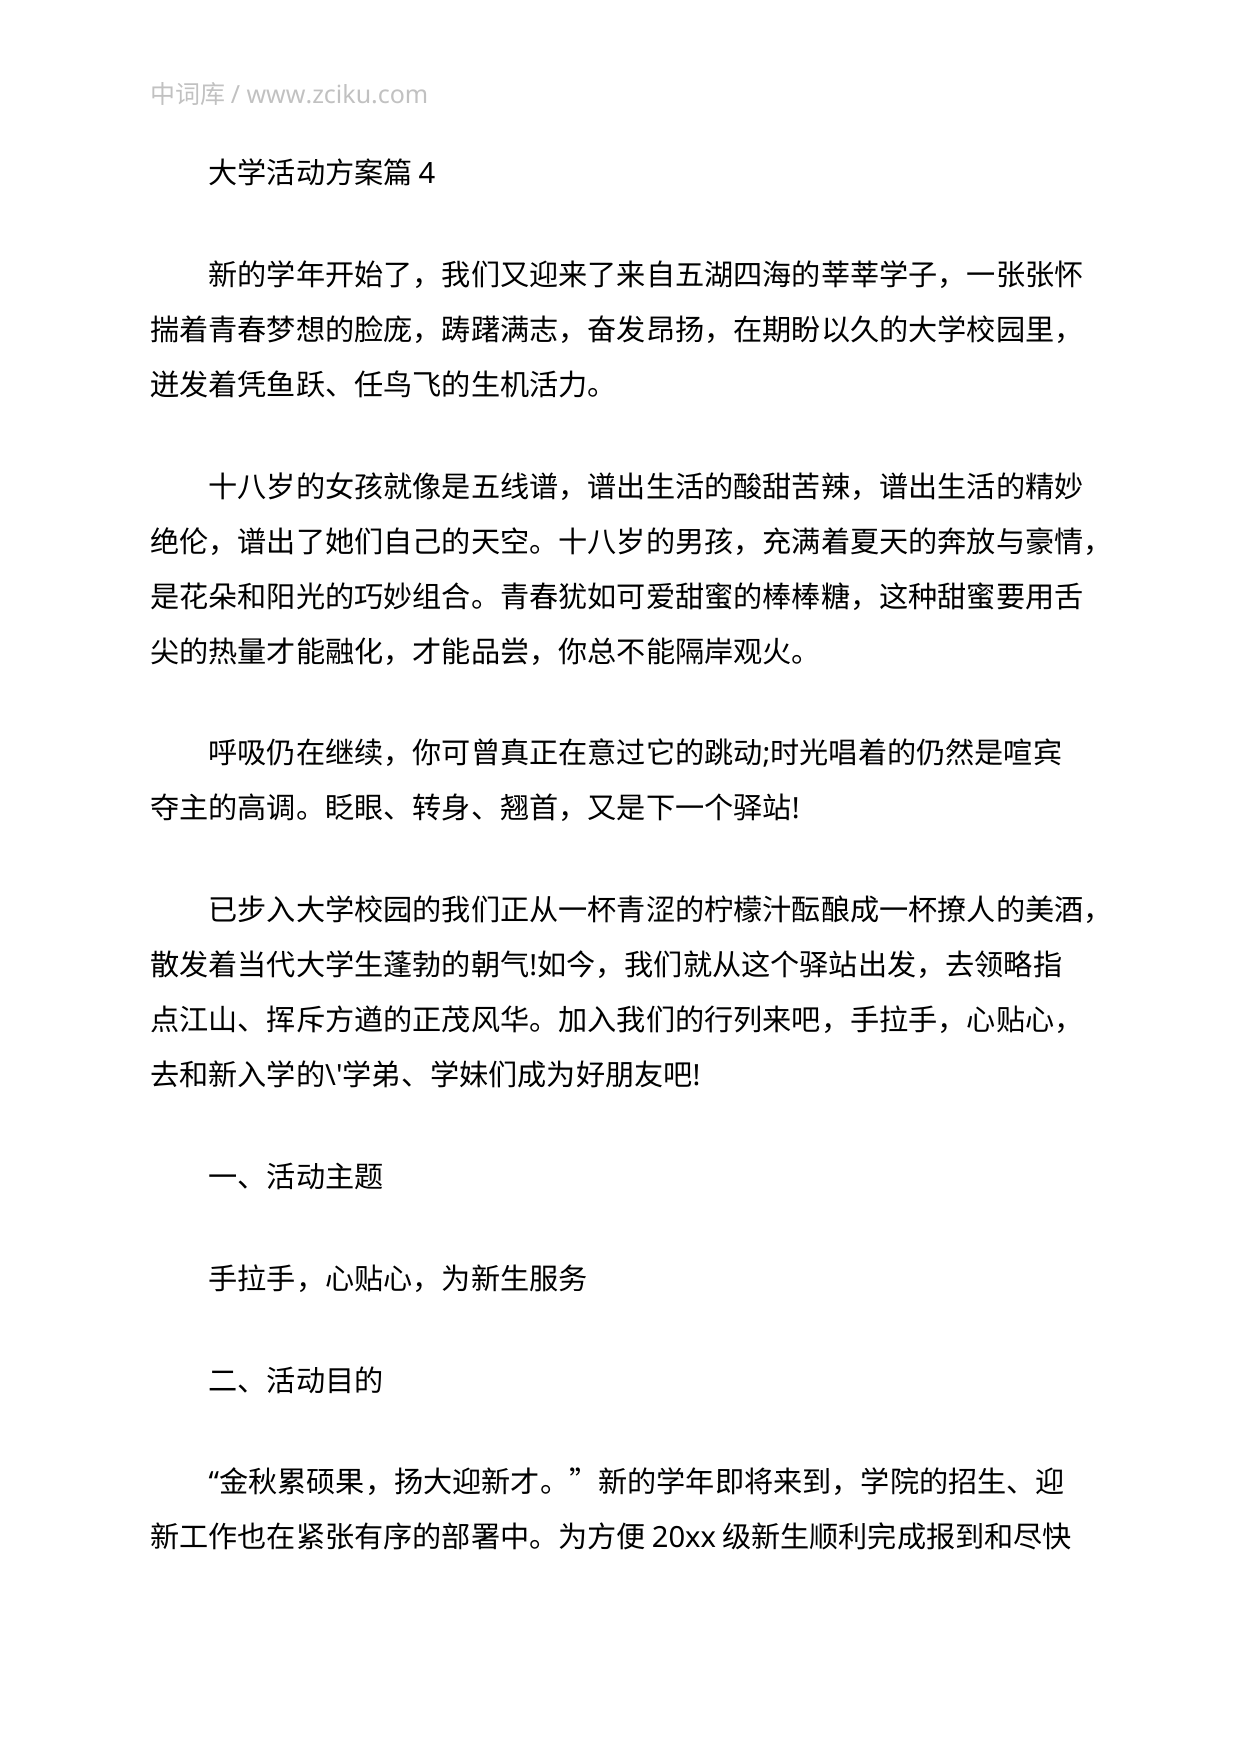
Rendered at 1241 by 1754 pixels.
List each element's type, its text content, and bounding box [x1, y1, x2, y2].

text 二、活动目的 [150, 1357, 1090, 1399]
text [150, 1459, 1090, 1556]
text 已步入大学校园的我们正从一杯青涩的柠檬汁酝酿成一杯撩人的美酒，散发着当代大学生蓬勃的朝气!如今，我们就从这个驿站出发，去领略指点江山、挥斥方遒的正茂风华。加入我们的行列来吧，手拉手，心贴心，去和新入学的\'学弟、学妹们成为好朋友吧! [150, 887, 1090, 1094]
text 大学活动方案篇4 [150, 150, 1090, 192]
text 一、活动主题 [150, 1154, 1090, 1196]
text 手拉手，心贴心，为新生服务 [150, 1256, 1090, 1298]
text 新的学年开始了，我们又迎来了来自五湖四海的莘莘学子，一张张怀揣着青春梦想的脸庞，踌躇满志，奋发昂扬，在期盼以久的大学校园里，迸发着凭鱼跃、任鸟飞的生机活力。 [150, 252, 1090, 404]
text 十八岁的女孩就像是五线谱，谱出生活的酸甜苦辣，谱出生活的精妙绝伦，谱出了她们自己的天空。十八岁的男孩，充满着夏天的奔放与豪情，是花朵和阳光的巧妙组合。青春犹如可爱甜蜜的棒棒糖，这种甜蜜要用舌尖的热量才能融化，才能品尝，你总不能隔岸观火。 [150, 463, 1090, 671]
text 呼吸仍在继续，你可曾真正在意过它的跳动;时光唱着的仍然是喧宾夺主的高调。眨眼、转身、翘首，又是下一个驿站! [150, 730, 1090, 827]
